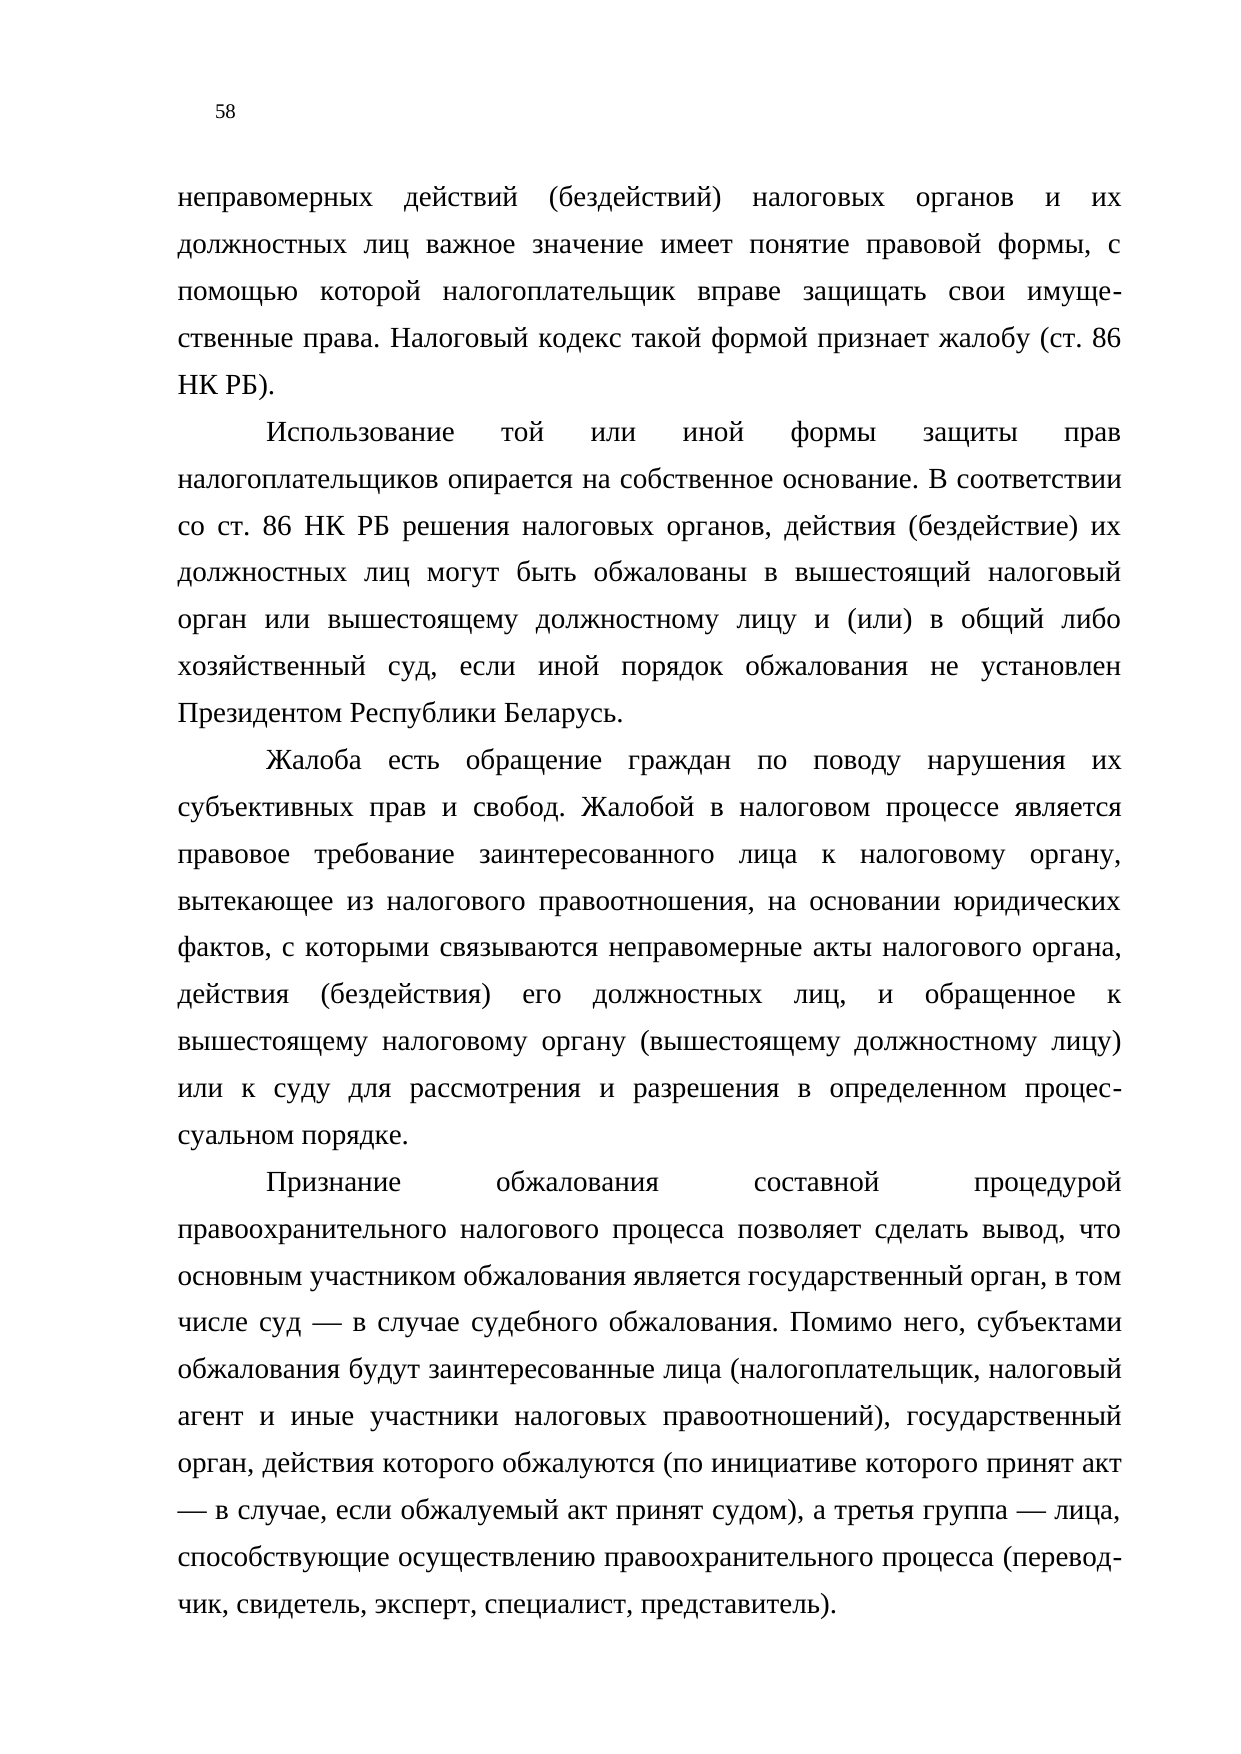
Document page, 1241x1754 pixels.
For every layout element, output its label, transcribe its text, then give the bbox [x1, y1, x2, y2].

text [177, 133, 1122, 401]
text Жалоба есть обращение граждан по поводу нарушения их субъективных прав и свобод. Жалобой в налоговом процессе является правовое требование заинтересованного лица к налоговому органу, вытекающее из налогового правоотношения, на основании юридических фактов, с которыми связываются неправомерные акты налогового органа, действия (бездействия) его должностных лиц, и обращенное к вышестоящему налоговому органу (вышестоящему должностному лицу) или к суду для рассмотрения и разрешения в определенном процессуальном порядке. [177, 742, 1122, 1151]
text Признание обжалования составной процедурой правоохранительного налогового процесса позволяет сделать вывод, что основным участником обжалования является государственный орган, в том числе суд — в случае судебного обжалования. Помимо него, субъектами обжалования будут заинтересованные лица (налогоплательщик, налоговый агент и иные участники налоговых правоотношений), государственный орган, действия которого обжалуются (по инициативе которого принят акт — в случае, если обжалуемый акт принят судом), а третья группа — лица, способствующие осуществлению правоохранительного процесса (переводчик, свидетель, эксперт, специалист, представитель). [177, 1164, 1122, 1619]
text Использование той или иной формы защиты прав налогоплательщиков опирается на собственное основание. В соответствии со ст. 86 НК РБ решения налоговых органов, действия (бездействие) их должностных лиц могут быть обжалованы в вышестоящий налоговый орган или вышестоящему должностному лицу и (или) в общий либо хозяйственный суд, если иной порядок обжалования не установлен Президентом Республики Беларусь. [177, 414, 1122, 729]
